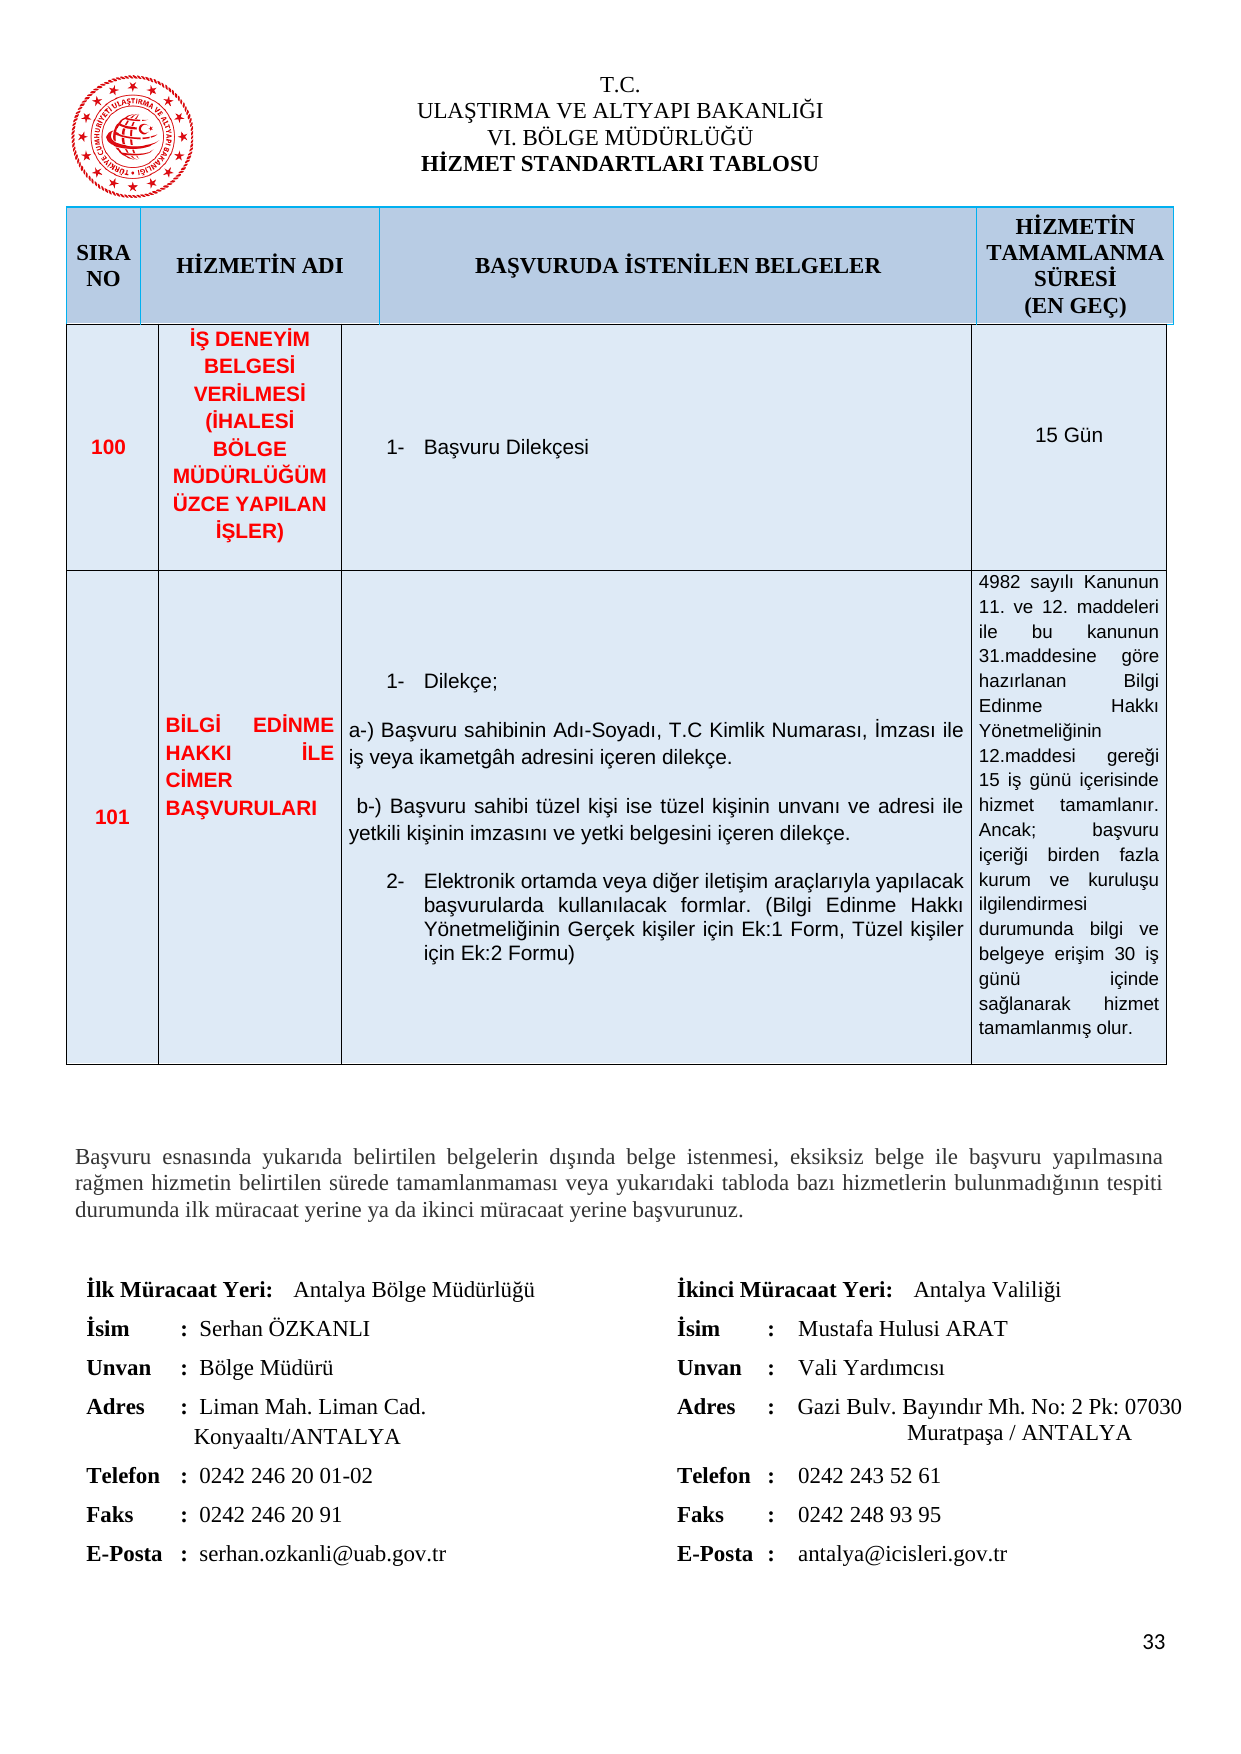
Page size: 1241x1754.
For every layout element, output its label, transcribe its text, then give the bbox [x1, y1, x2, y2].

table_cell Serhan ÖZKANLI [194, 1315, 666, 1354]
table_cell E-Posta [666, 1540, 767, 1579]
table_cell 100 [67, 325, 158, 570]
table_header SIRA NO [67, 208, 140, 323]
table_cell İŞ DENEYİM BELGESİ VERİLMESİ (İHALESİ BÖLGE MÜDÜRLÜĞÜMÜZCE YAPILAN İŞLER) [159, 325, 341, 570]
table_cell Mustafa Hulusi ARAT [792, 1315, 1153, 1354]
table_cell Başvuru Dilekçesi [342, 325, 971, 570]
table_header HİZMETİN ADI [141, 208, 379, 323]
table_cell Unvan [666, 1354, 767, 1393]
table_cell : [169, 1315, 193, 1354]
table_cell : [169, 1501, 193, 1540]
table_cell : [767, 1540, 792, 1579]
table_cell Dilekçe; a-) Başvuru sahibinin Adı-Soyadı, T.C Kimlik Numarası, İmzası ile iş veya ikametgâh adresini içeren dilekçe. b-) Başvuru sahibi tüzel kişi ise tüzel kişinin unvanı ve adresi ile yetkili kişinin imzasını ve yetki belgesini içeren dilekçe. Elektronik ortamda veya diğer iletişim araçlarıyla yapılacak başvurularda kullanılacak formlar. (Bilgi Edinme Hakkı Yönetmeliğinin Gerçek kişiler için Ek:1 Form, Tüzel kişiler için Ek:2 Formu) [342, 571, 971, 1063]
table_cell İsim [666, 1315, 767, 1354]
table_cell Vali Yardımcısı [792, 1354, 1153, 1393]
table_cell Gazi Bulv. Bayındır Mh. No: 2 Pk: 07030 Muratpaşa / ANTALYA [792, 1393, 1153, 1462]
picture [71, 75, 194, 198]
table_cell 0242 243 52 61 [792, 1462, 1153, 1501]
table_cell 4982 sayılı Kanunun 11. ve 12. maddeleri ile bu kanunun 31.maddesine göre hazırlanan Bilgi Edinme Hakkı Yönetmeliğinin 12.maddesi gereği 15 iş günü içerisinde hizmet tamamlanır. Ancak; başvuru içeriği birden fazla kurum ve kuruluşu ilgilendirmesi durumunda bilgi ve belgeye erişim 30 iş günü içinde sağlanarak hizmet tamamlanmış olur. [972, 571, 1166, 1063]
table_header İkinci Müracaat Yeri: [666, 1276, 902, 1315]
table_header Antalya Valiliği [902, 1276, 1153, 1315]
table_cell : [169, 1393, 193, 1462]
table_cell 0242 246 20 91 [194, 1501, 666, 1540]
table_cell : [767, 1501, 792, 1540]
table_header Antalya Bölge Müdürlüğü [282, 1276, 666, 1315]
table_cell Telefon [75, 1462, 169, 1501]
table_cell : [767, 1315, 792, 1354]
table_cell Adres [666, 1393, 767, 1462]
table_cell E-Posta [75, 1540, 169, 1579]
table_cell BİLGİ EDİNME HAKKI İLE CİMER BAŞVURULARI [159, 571, 341, 1063]
table_cell Adres [75, 1393, 169, 1462]
table_cell 15 Gün [972, 325, 1166, 570]
table_cell : [767, 1393, 792, 1462]
table_cell Liman Mah. Liman Cad. Konyaaltı/ANTALYA [194, 1393, 666, 1462]
table_cell İsim [75, 1315, 169, 1354]
table_cell serhan.ozkanli@uab.gov.tr [194, 1540, 666, 1579]
table_header HİZMETİN TAMAMLANMA SÜRESİ (EN GEÇ) [977, 208, 1173, 323]
table_cell 101 [67, 571, 158, 1063]
table_cell Faks [666, 1501, 767, 1540]
table_cell 0242 248 93 95 [792, 1501, 1153, 1540]
table_cell Unvan [75, 1354, 169, 1393]
table_cell : [169, 1354, 193, 1393]
table_cell 0242 246 20 01-02 [194, 1462, 666, 1501]
table_cell antalya@icisleri.gov.tr [792, 1540, 1153, 1579]
table_cell : [767, 1354, 792, 1393]
table_cell Faks [75, 1501, 169, 1540]
text Başvuru esnasında yukarıda belirtilen belgelerin dışında belge istenmesi, eksiksiz belge ile başvuru yapılmasına rağmen hizmetin belirtilen sürede tamamlanmaması veya yukarıdaki tabloda bazı hizmetlerin bulunmadığının tespiti durumunda ilk müracaat yerine ya da ikinci müracaat yerine başvurunuz. [75, 1143, 1165, 1222]
table_cell : [767, 1462, 792, 1501]
table_header İlk Müracaat Yeri: [75, 1276, 282, 1315]
table_header BAŞVURUDA İSTENİLEN BELGELER [380, 208, 976, 323]
table_cell : [169, 1462, 193, 1501]
table_cell Telefon [666, 1462, 767, 1501]
table_cell : [169, 1540, 193, 1579]
table_cell Bölge Müdürü [194, 1354, 666, 1393]
